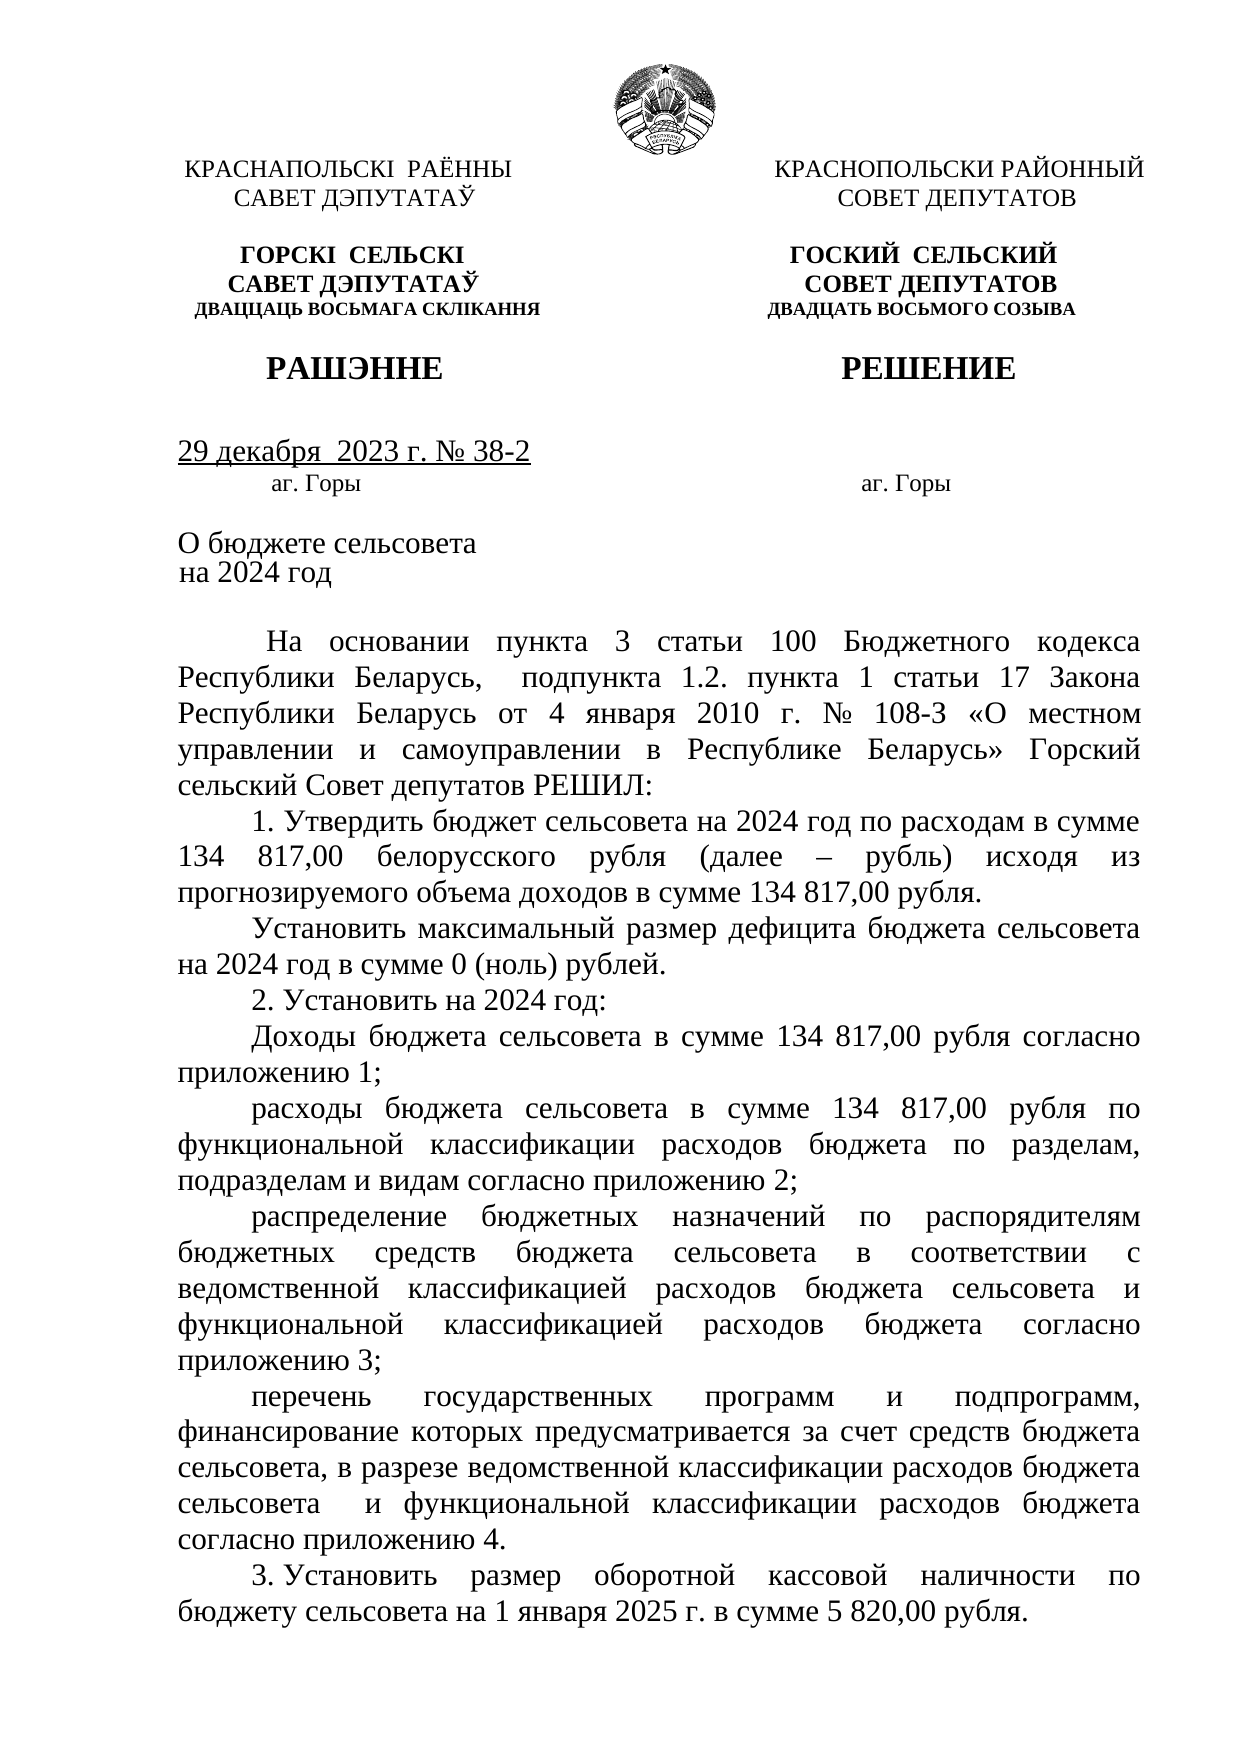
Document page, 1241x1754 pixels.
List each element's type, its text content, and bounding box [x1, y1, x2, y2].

text ДВАЦЦАЦЬ ВОСЬМАГА СКЛІКАННЯ ДВАДЦАТЬ ВОСЬМОГО СОЗЫВА [148, 298, 1152, 319]
text перечень государственных программ и подпрограмм, финансирование которых предусматривается за счет средств бюджета сельсовета, в разрезе ведомственной классификации расходов бюджета сельсовета и функциональной классификации расходов бюджета согласно приложению 4. [177, 1377, 1141, 1556]
text аг. Горы аг. Горы [177, 468, 1152, 497]
text расходы бюджета сельсовета в сумме 134 817,00 рубля по функциональной классификации расходов бюджета по разделам, подразделам и видам согласно приложению 2; [177, 1089, 1141, 1197]
text Установить максимальный размер дефицита бюджета сельсовета на 2024 год в сумме 0 (ноль) рублей. [177, 909, 1141, 981]
text на 2024 год [148, 559, 1152, 588]
text 29 декабря 2023 г. № 38-2 [177, 432, 1152, 468]
text На основании пункта 3 статьи 100 Бюджетного кодекса Республики Беларусь, подпункта 1.2. пункта 1 статьи 17 Закона Республики Беларусь от 4 января 2010 г. № 108-З «О местном управлении и самоуправлении в Республике Беларусь» Горский сельский Совет депутатов РЕШИЛ: [177, 622, 1141, 802]
text ГОРСКІ СЕЛЬСКІ ГОСКИЙ СЕЛЬСКИЙ [177, 240, 1152, 269]
text О бюджете сельсовета [177, 530, 1152, 559]
text 2. Установить на 2024 год: [177, 981, 1141, 1017]
text КРАСНАПОЛЬСКІ РАЁННЫ КРАСНОПОЛЬСКИ РАЙОННЫЙ [177, 154, 1152, 183]
text САВЕТ ДЭПУТАТАЎ СОВЕТ ДЕПУТАТОВ [177, 183, 1152, 212]
text Доходы бюджета сельсовета в сумме 134 817,00 рубля согласно приложению 1; [177, 1017, 1141, 1089]
text САВЕТ ДЭПУТАТАЎ СОВЕТ ДЕПУТАТОВ [177, 269, 1152, 298]
text 3. Установить размер оборотной кассовой наличности по бюджету сельсовета на 1 января 2025 г. в сумме 5 820,00 рубля. [177, 1556, 1141, 1628]
text распределение бюджетных назначений по распорядителям бюджетных средств бюджета сельсовета в соответствии с ведомственной классификацией расходов бюджета сельсовета и функциональной классификацией расходов бюджета согласно приложению 3; [177, 1197, 1141, 1377]
text 1. Утвердить бюджет сельсовета на 2024 год по расходам в сумме 134 817,00 белорусского рубля (далее – рубль) исходя из прогнозируемого объема доходов в сумме 134 817,00 рубля. [177, 802, 1141, 909]
text РАШЭННЕ РЕШЕНИЕ [177, 348, 1152, 386]
